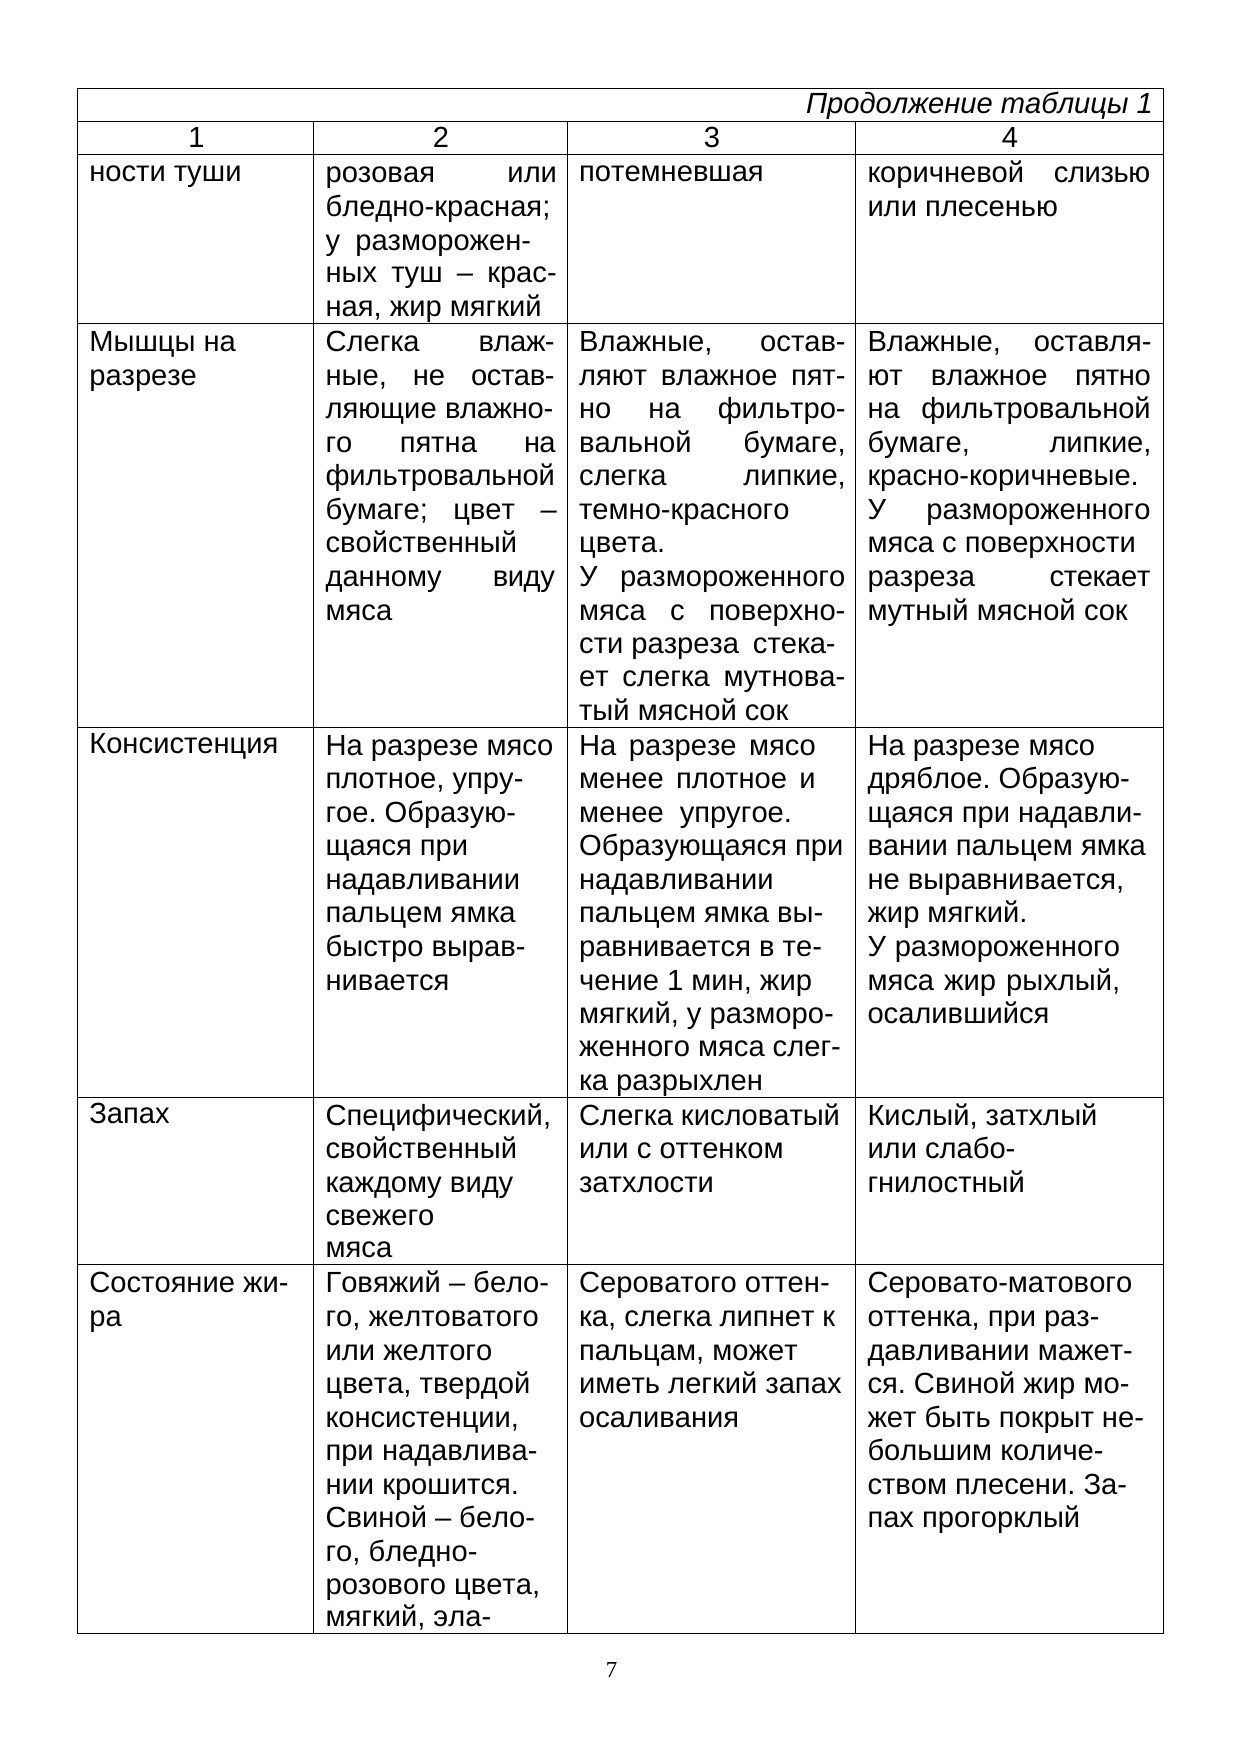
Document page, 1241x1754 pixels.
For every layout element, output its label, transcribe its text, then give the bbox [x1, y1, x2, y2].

table_cell 1 [78, 122, 313, 154]
table_cell Слегка влаж- ные, не остав- ляющие влажно- го пятна на фильтровальной бумаге; цвет – свойственный данному виду мяса [314, 324, 567, 727]
table_cell 3 [568, 122, 855, 154]
table_cell розовая или бледно-красная; у разморожен- ных туш – крас- ная, жир мягкий [314, 155, 567, 323]
table_cell Консистенция [78, 728, 313, 1097]
table_cell Говяжий – бело- го, желтоватого или желтого цвета, твердой консистенции, при надавлива- нии крошится. Свиной – бело- го, бледно- розового цвета, мягкий, эла- [314, 1265, 567, 1633]
table_cell Специфический, свойственный каждому виду свежего мяса [314, 1098, 567, 1264]
table_cell На разрезе мясо плотное, упру- гое. Образую- щаяся при надавливании пальцем ямка быстро вырав- нивается [314, 728, 567, 1097]
table_cell потемневшая [568, 155, 855, 323]
table_cell коричневой слизью или плесенью [856, 155, 1163, 323]
table_cell Состояние жи- ра [78, 1265, 313, 1633]
table_cell Мышцы на разрезе [78, 324, 313, 727]
table_cell Запах [78, 1098, 313, 1264]
table_cell Влажные, оставля- ют влажное пятно на фильтровальной бумаге, липкие, красно-коричневые. У размороженного мяса с поверхности разреза стекает мутный мясной сок [856, 324, 1163, 727]
table_cell Кислый, затхлый или слабо- гнилостный [856, 1098, 1163, 1264]
table_cell Влажные, остав- ляют влажное пят- но на фильтро- вальной бумаге, слегка липкие, темно-красного цвета. У размороженного мяса с поверхно- сти разреза стека- ет слегка мутнова- тый мясной сок [568, 324, 855, 727]
table_cell Сероватого оттен- ка, слегка липнет к пальцам, может иметь легкий запах осаливания [568, 1265, 855, 1633]
table_header Продолжение таблицы 1 [78, 89, 1163, 121]
table_cell На разрезе мясо дряблое. Образую- щаяся при надавли- вании пальцем ямка не выравнивается, жир мягкий. У размороженного мяса жир рыхлый, осалившийся [856, 728, 1163, 1097]
table_cell На разрезе мясо менее плотное и менее упругое. Образующаяся при надавливании пальцем ямка вы- равнивается в те- чение 1 мин, жир мягкий, у разморо- женного мяса слег- ка разрыхлен [568, 728, 855, 1097]
table_cell ности туши [78, 155, 313, 323]
table_cell Серовато-матового оттенка, при раз- давливании мажет- ся. Свиной жир мо- жет быть покрыт не- большим количе- ством плесени. За- пах прогорклый [856, 1265, 1163, 1633]
table_cell 2 [314, 122, 567, 154]
table_cell Слегка кисловатый или с оттенком затхлости [568, 1098, 855, 1264]
table_cell 4 [856, 122, 1163, 154]
